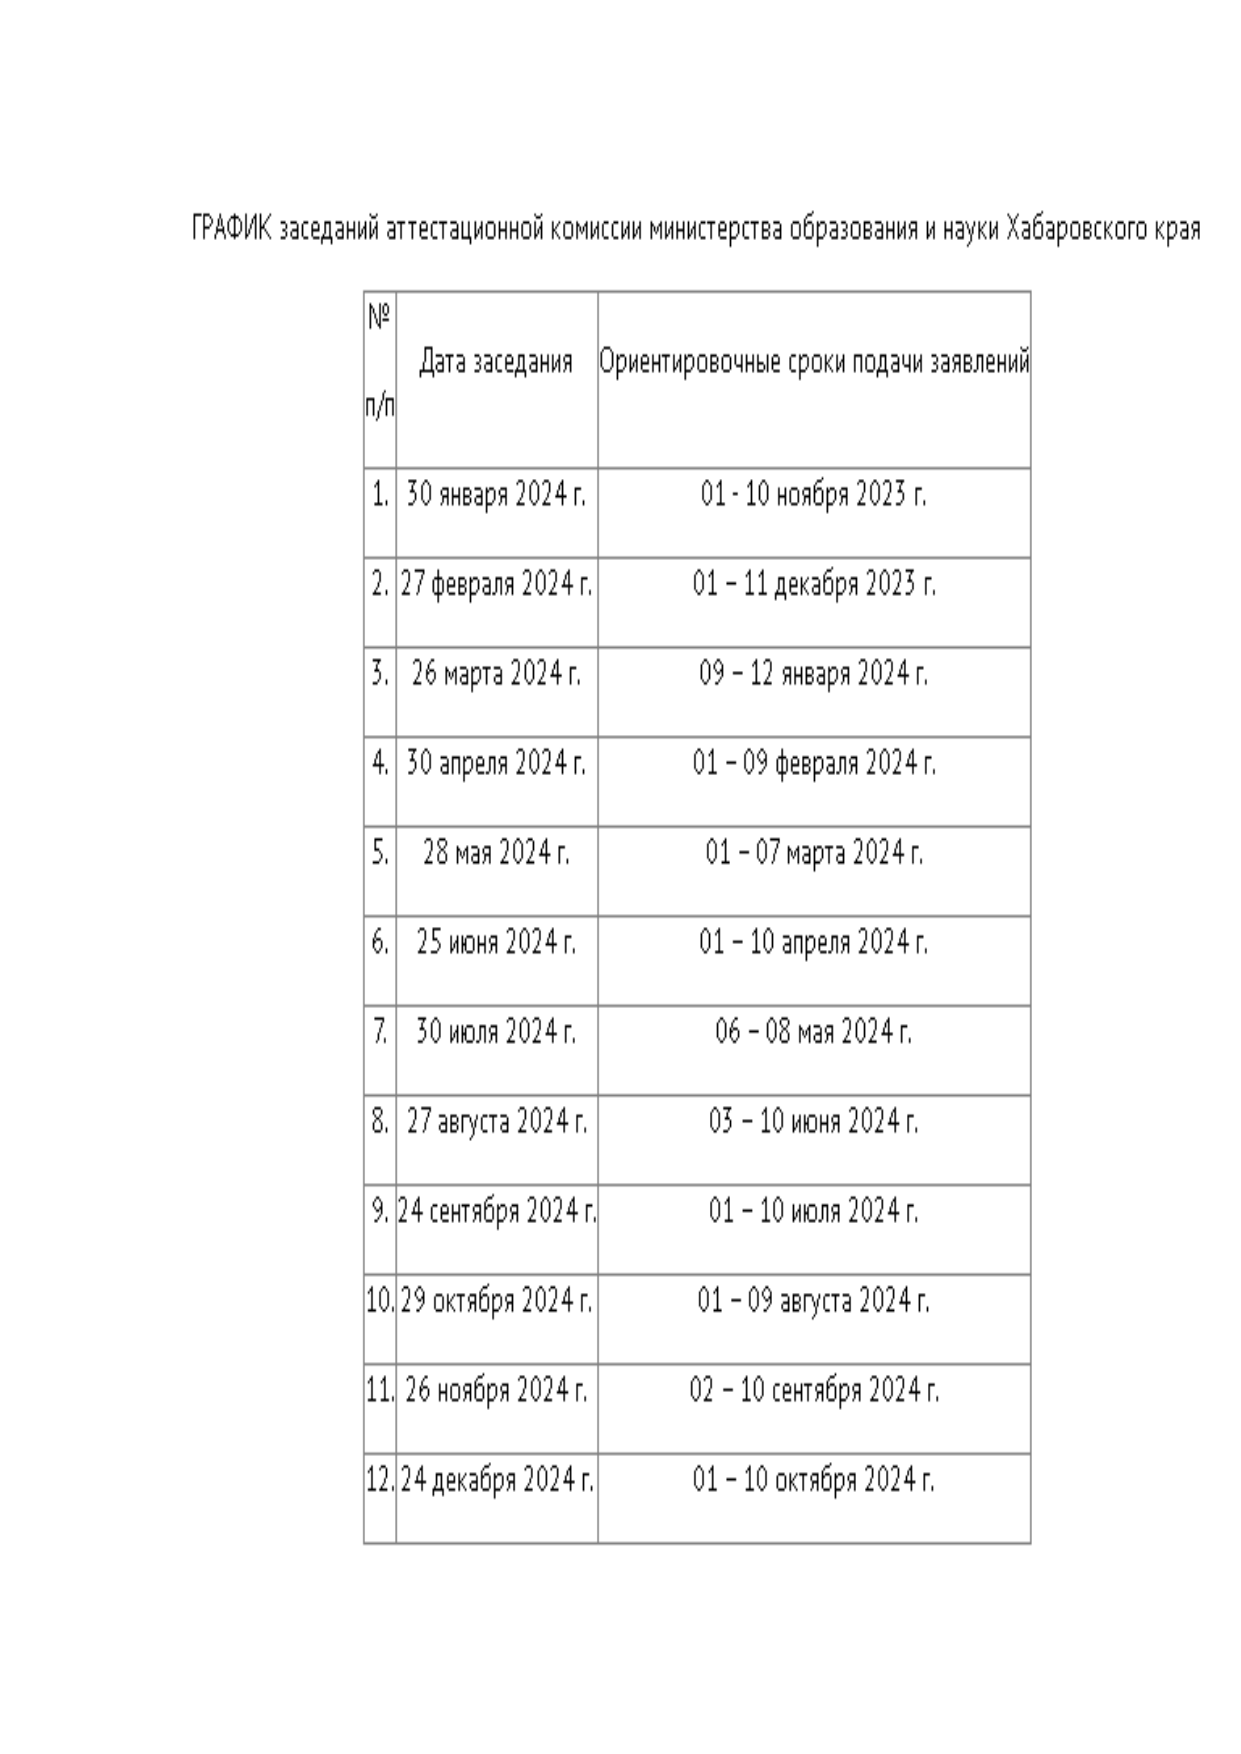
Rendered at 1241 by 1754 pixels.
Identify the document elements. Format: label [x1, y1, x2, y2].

picture [177, 118, 1224, 1581]
